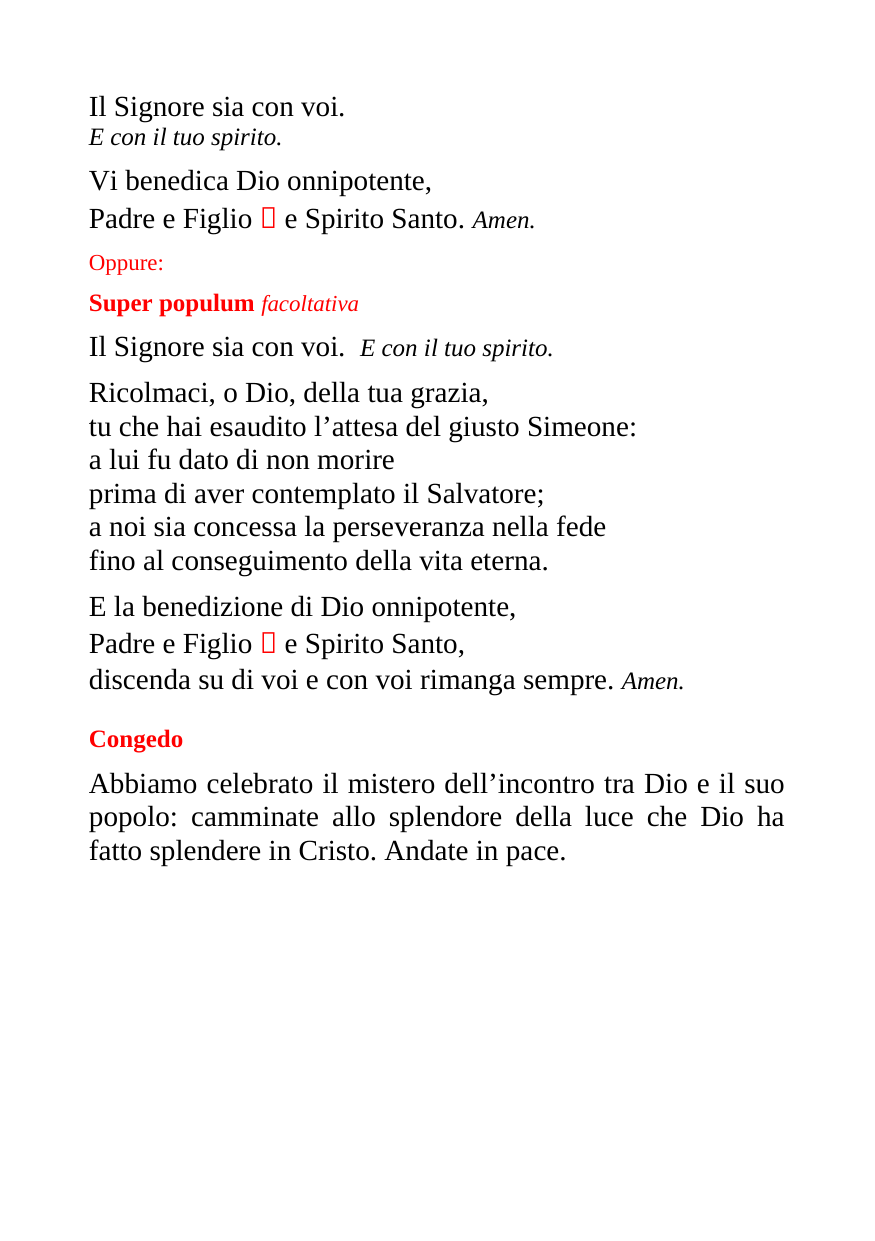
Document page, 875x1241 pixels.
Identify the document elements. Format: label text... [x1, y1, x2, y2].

text a noi sia concessa la perseveranza nella fede [89, 509, 785, 543]
text Il Signore sia con voi. [89, 89, 785, 122]
text a lui fu dato di non morire [89, 442, 785, 476]
text Abbiamo celebrato il mistero dell’incontro tra Dio e il suo popolo: camminate allo splendore della luce che Dio ha fatto splendere in Cristo. Andate in pace. [89, 766, 785, 866]
text E con il tuo spirito. [89, 122, 785, 151]
text fino al conseguimento della vita eterna. [89, 543, 785, 577]
text Il Signore sia con voi. E con il tuo spirito. [89, 329, 785, 363]
text Padre e Figlio  e Spirito Santo. Amen. [89, 197, 785, 237]
text Super populum facoltativa [89, 288, 785, 317]
text prima di aver contemplato il Salvatore; [89, 476, 785, 509]
text Vi benedica Dio onnipotente, [89, 163, 785, 197]
text Congedo [89, 724, 785, 753]
text Oppure: [89, 249, 785, 276]
text Padre e Figlio  e Spirito Santo, [89, 623, 785, 662]
text Ricolmaci, o Dio, della tua grazia, [89, 375, 785, 409]
text tu che hai esaudito l’attesa del giusto Simeone: [89, 409, 785, 442]
text E la benedizione di Dio onnipotente, [89, 589, 785, 623]
text discenda su di voi e con voi rimanga sempre. Amen. [89, 662, 785, 696]
